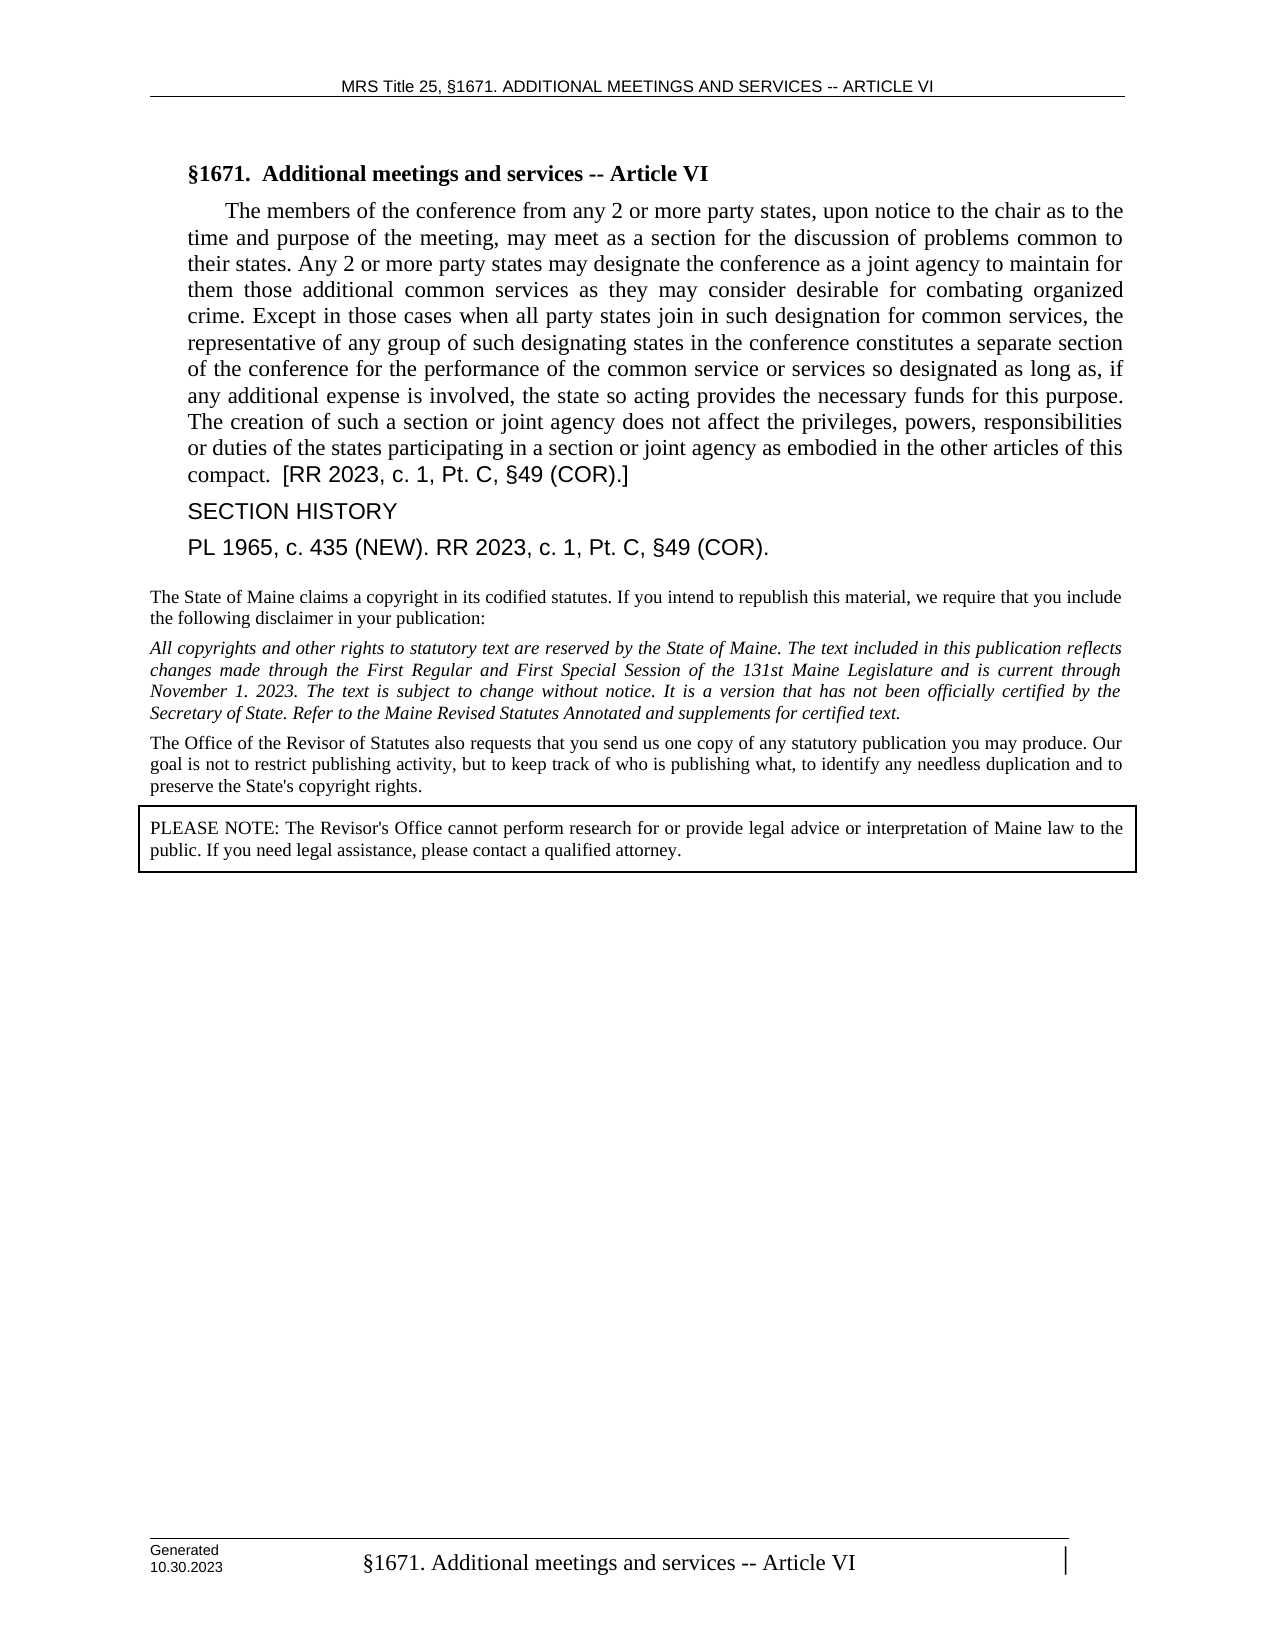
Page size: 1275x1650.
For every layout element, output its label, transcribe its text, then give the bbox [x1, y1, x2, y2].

text The members of the conference from any 2 or more party states, upon notice to the chair as to the time and purpose of the meeting, may meet as a section for the discussion of problems common to their states. Any 2 or more party states may designate the conference as a joint agency to maintain for them those additional common services as they may consider desirable for combating organized crime. Except in those cases when all party states join in such designation for common services, the representative of any group of such designating states in the conference constitutes a separate section of the conference for the performance of the common service or services so designated as long as, if any additional expense is involved, the state so acting provides the necessary funds for this purpose. The creation of such a section or joint agency does not affect the privileges, powers, responsibilities or duties of the states participating in a section or joint agency as embodied in the other articles of this compact. [RR 2023, c. 1, Pt. C, §49 (COR).] [187, 197, 1125, 487]
text The Office of the Revisor of Statutes also requests that you send us one copy of any statutory publication you may produce. Our goal is not to restrict publishing activity, but to keep track of who is publishing what, to identify any needless duplication and to preserve the State's copyright rights. [150, 732, 1125, 796]
text §1671. Additional meetings and services -- Article VI [187, 160, 1125, 187]
text PL 1965, c. 435 (NEW). RR 2023, c. 1, Pt. C, §49 (COR). [187, 534, 1125, 561]
text All copyrights and other rights to statutory text are reserved by the State of Maine. The text included in this publication reflects changes made through the First Regular and First Special Session of the 131st Maine Legislature and is current through November 1. 2023 . The text is subject to change without notice. It is a version that has not been officially certified by the Secretary of State. Refer to the Maine Revised Statutes Annotated and supplements for certified text. [150, 637, 1125, 723]
text PLEASE NOTE: The Revisor's Office cannot perform research for or provide legal advice or interpretation of Maine law to the public. If you need legal assistance, please contact a qualified attorney. [140, 807, 1135, 871]
text The State of Maine claims a copyright in its codified statutes. If you intend to republish this material, we require that you include the following disclaimer in your publication: [150, 586, 1125, 629]
text SECTION HISTORY [187, 498, 1125, 524]
